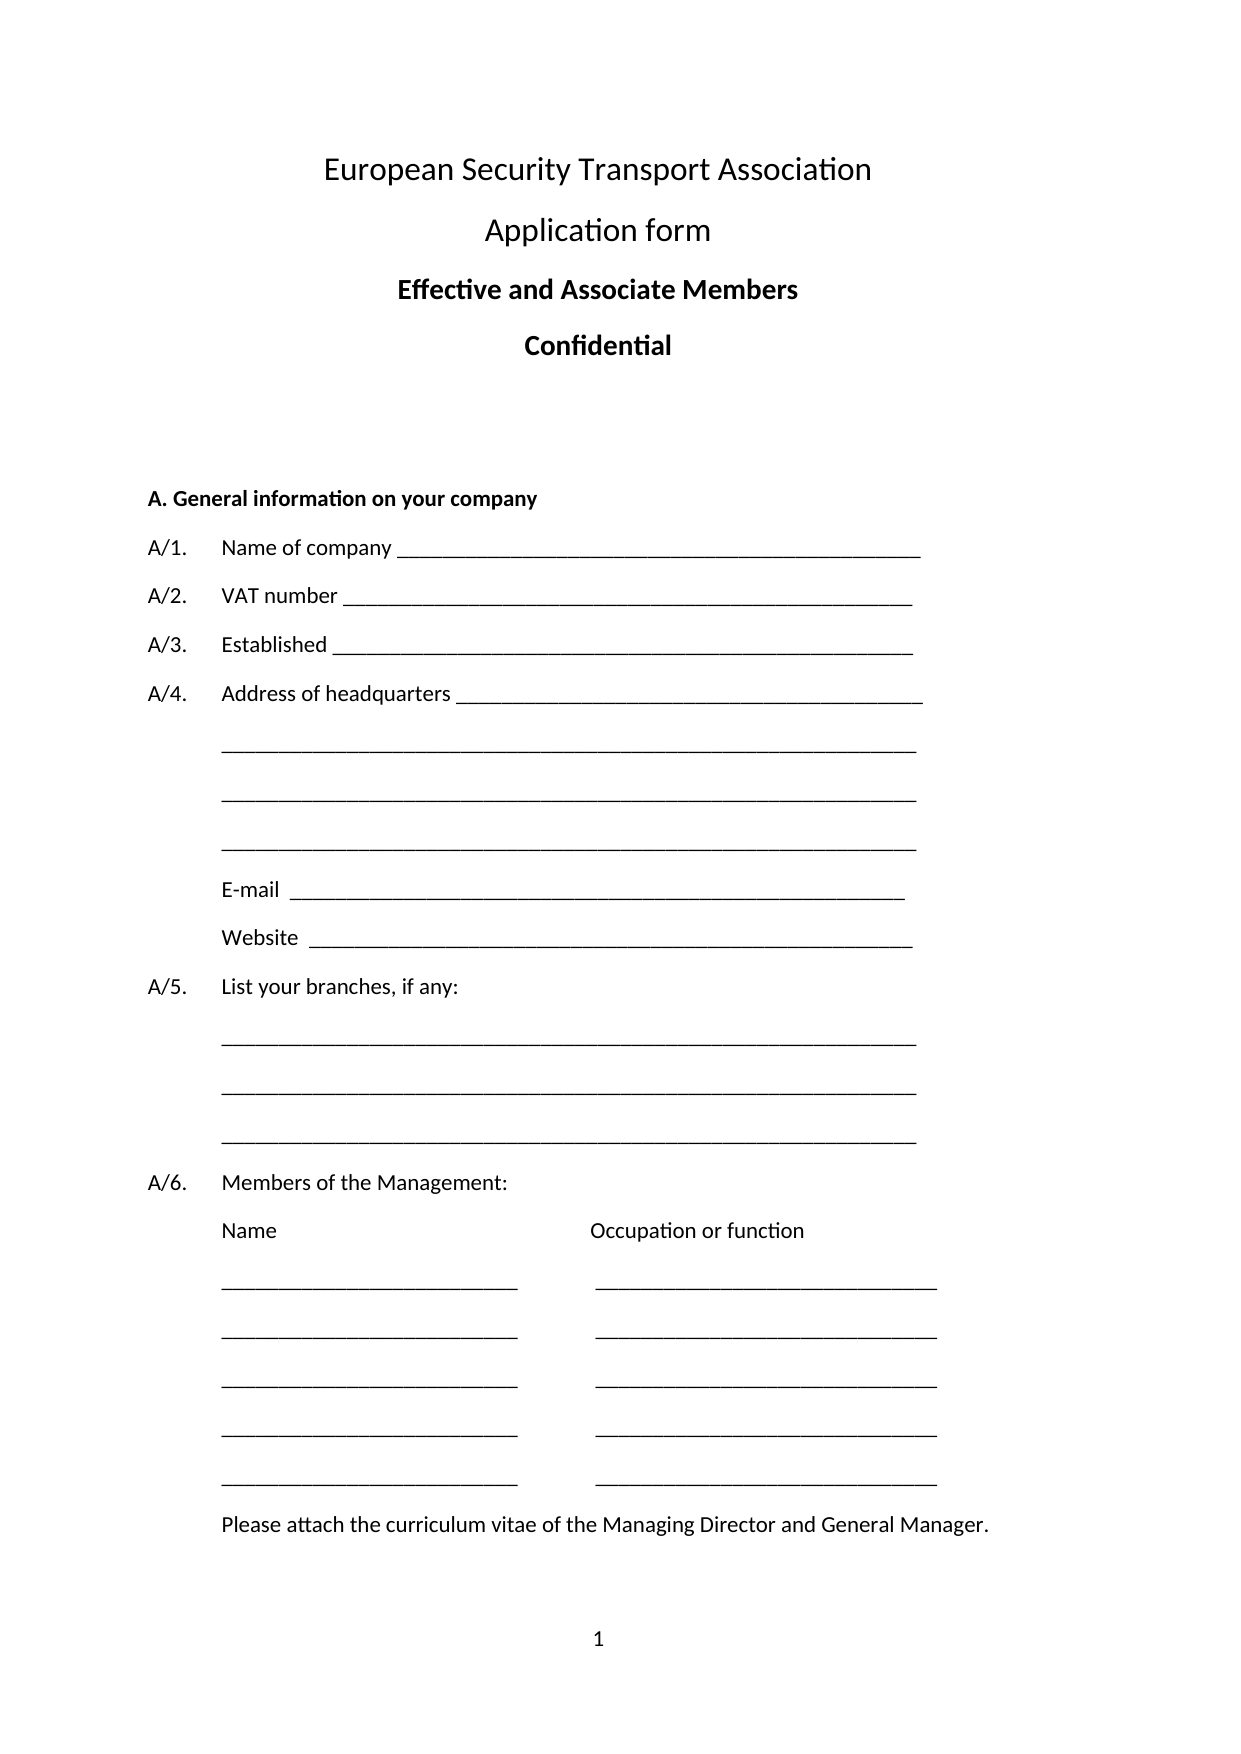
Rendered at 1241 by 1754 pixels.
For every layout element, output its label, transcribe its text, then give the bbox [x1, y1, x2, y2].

text Name Occupation or function [148, 1217, 1048, 1245]
text __________________________ ______________________________ [148, 1412, 1048, 1440]
text __________________________ ______________________________ [148, 1363, 1048, 1391]
text Website _____________________________________________________ [148, 923, 1048, 952]
text E-mail ______________________________________________________ [148, 875, 1048, 903]
text __________________________ ______________________________ [148, 1314, 1048, 1342]
text __________________________ ______________________________ [148, 1461, 1048, 1489]
text __________________________ ______________________________ [148, 1266, 1048, 1293]
text A/3. Established ___________________________________________________ [148, 630, 1048, 658]
text _____________________________________________________________ [148, 1119, 1048, 1147]
text _____________________________________________________________ [148, 1021, 1048, 1049]
text _____________________________________________________________ [148, 728, 1048, 756]
text European Security Transport Association [148, 148, 1048, 188]
text _____________________________________________________________ [148, 1070, 1048, 1098]
text A/5. List your branches, if any: [148, 972, 1048, 1000]
text A/4. Address of headquarters _________________________________________ [148, 679, 1048, 707]
text Confidential [148, 327, 1048, 363]
text A/2. VAT number __________________________________________________ [148, 582, 1048, 609]
text _____________________________________________________________ [148, 826, 1048, 854]
text Please attach the curriculum vitae of the Managing Director and General Manager. [148, 1510, 1048, 1538]
text _____________________________________________________________ [148, 777, 1048, 805]
text Application form [148, 209, 1048, 250]
text A/6. Members of the Management: [148, 1168, 1048, 1196]
text A. General information on your company [148, 484, 1048, 512]
text Effective and Associate Members [148, 271, 1048, 306]
text A/1. Name of company ______________________________________________ [148, 533, 1048, 561]
